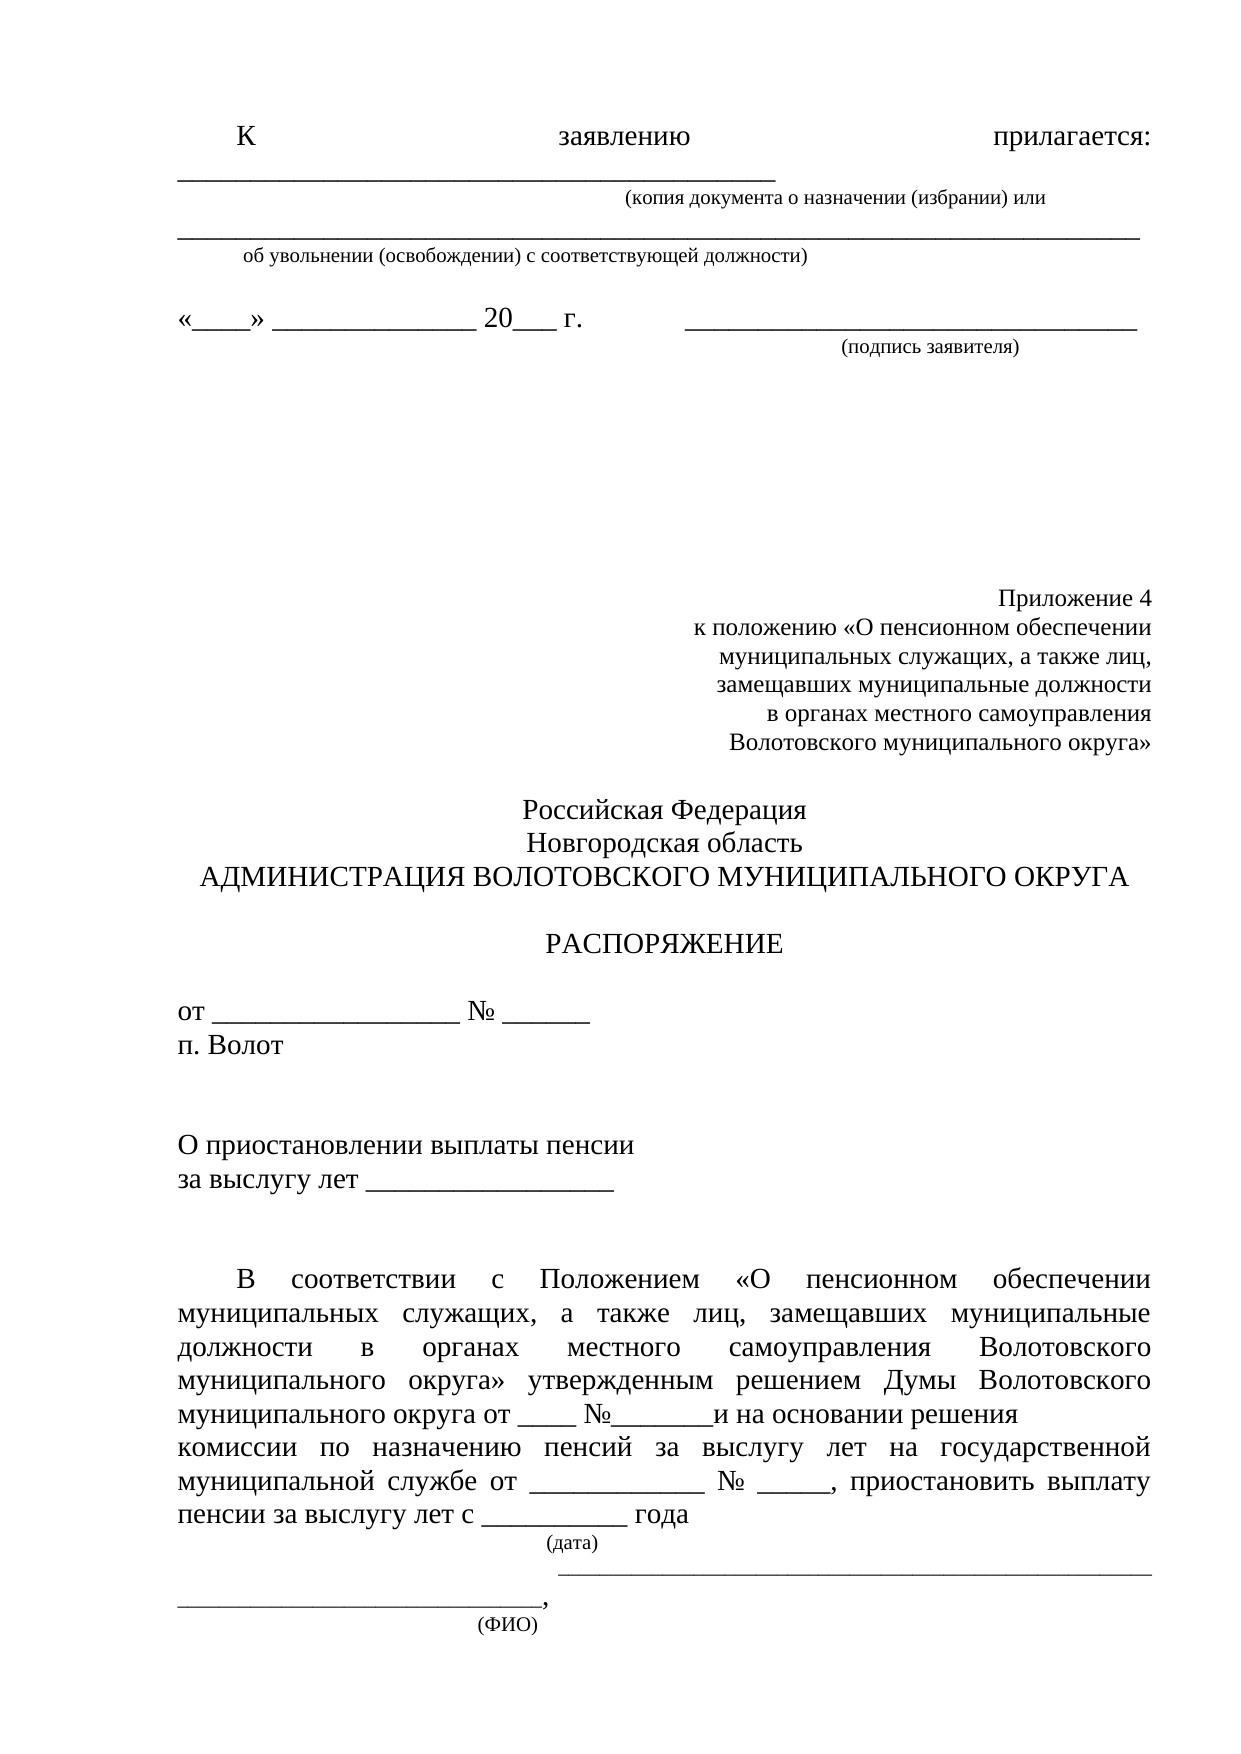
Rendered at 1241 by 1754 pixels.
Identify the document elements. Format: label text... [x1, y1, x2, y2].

text в органах местного самоуправления [177, 698, 1152, 727]
text об увольнении (освобождении) с соответствующей должности) [177, 243, 1152, 267]
text (дата) [472, 1530, 1152, 1554]
text Новгородская область [177, 826, 1152, 859]
text муниципальных служащих, а также лиц, [177, 641, 1152, 669]
text В соответствии с Положением «О пенсионном обеспечении муниципальных служащих, а также лиц, замещавших муниципальные должности в органах местного самоуправления Волотовского муниципального округа» утвержденным решением Думы Волотовского муниципального округа от ____ №_______и на основании решения [177, 1262, 1152, 1429]
text АДМИНИСТРАЦИЯ ВОЛОТОВСКОГО МУНИЦИПАЛЬНОГО ОКРУГА [177, 859, 1152, 893]
text ____________________________________________________________________________________________, [177, 1554, 1152, 1612]
text п. Волот [177, 1027, 1152, 1060]
text комиссии по назначению пенсий за выслугу лет на государственной муниципальной службе от ____________ № _____, приостановить выплату пенсии за выслугу лет с __________ года [177, 1429, 1152, 1530]
text к положению «О пенсионном обеспечении [177, 612, 1152, 641]
text РАСПОРЯЖЕНИЕ [177, 926, 1152, 960]
text (подпись заявителя) [177, 334, 1152, 358]
text «____» ______________ 20___ г. _______________________________ [177, 300, 1152, 334]
text К заявлению прилагается: _________________________________________ [177, 118, 1152, 185]
text (ФИО) [177, 1612, 1152, 1636]
text __________________________________________________________________ [177, 209, 1152, 243]
text за выслугу лет _________________ [177, 1161, 1152, 1194]
text (копия документа о назначении (избрании) или [177, 185, 1152, 209]
text Российская Федерация [177, 792, 1152, 826]
text Приложение 4 [177, 583, 1152, 612]
text от _________________ № ______ [177, 993, 1152, 1027]
text Волотовского муниципального округа» [177, 727, 1152, 756]
text замещавших муниципальные должности [177, 669, 1152, 698]
text О приостановлении выплаты пенсии [177, 1127, 1152, 1161]
